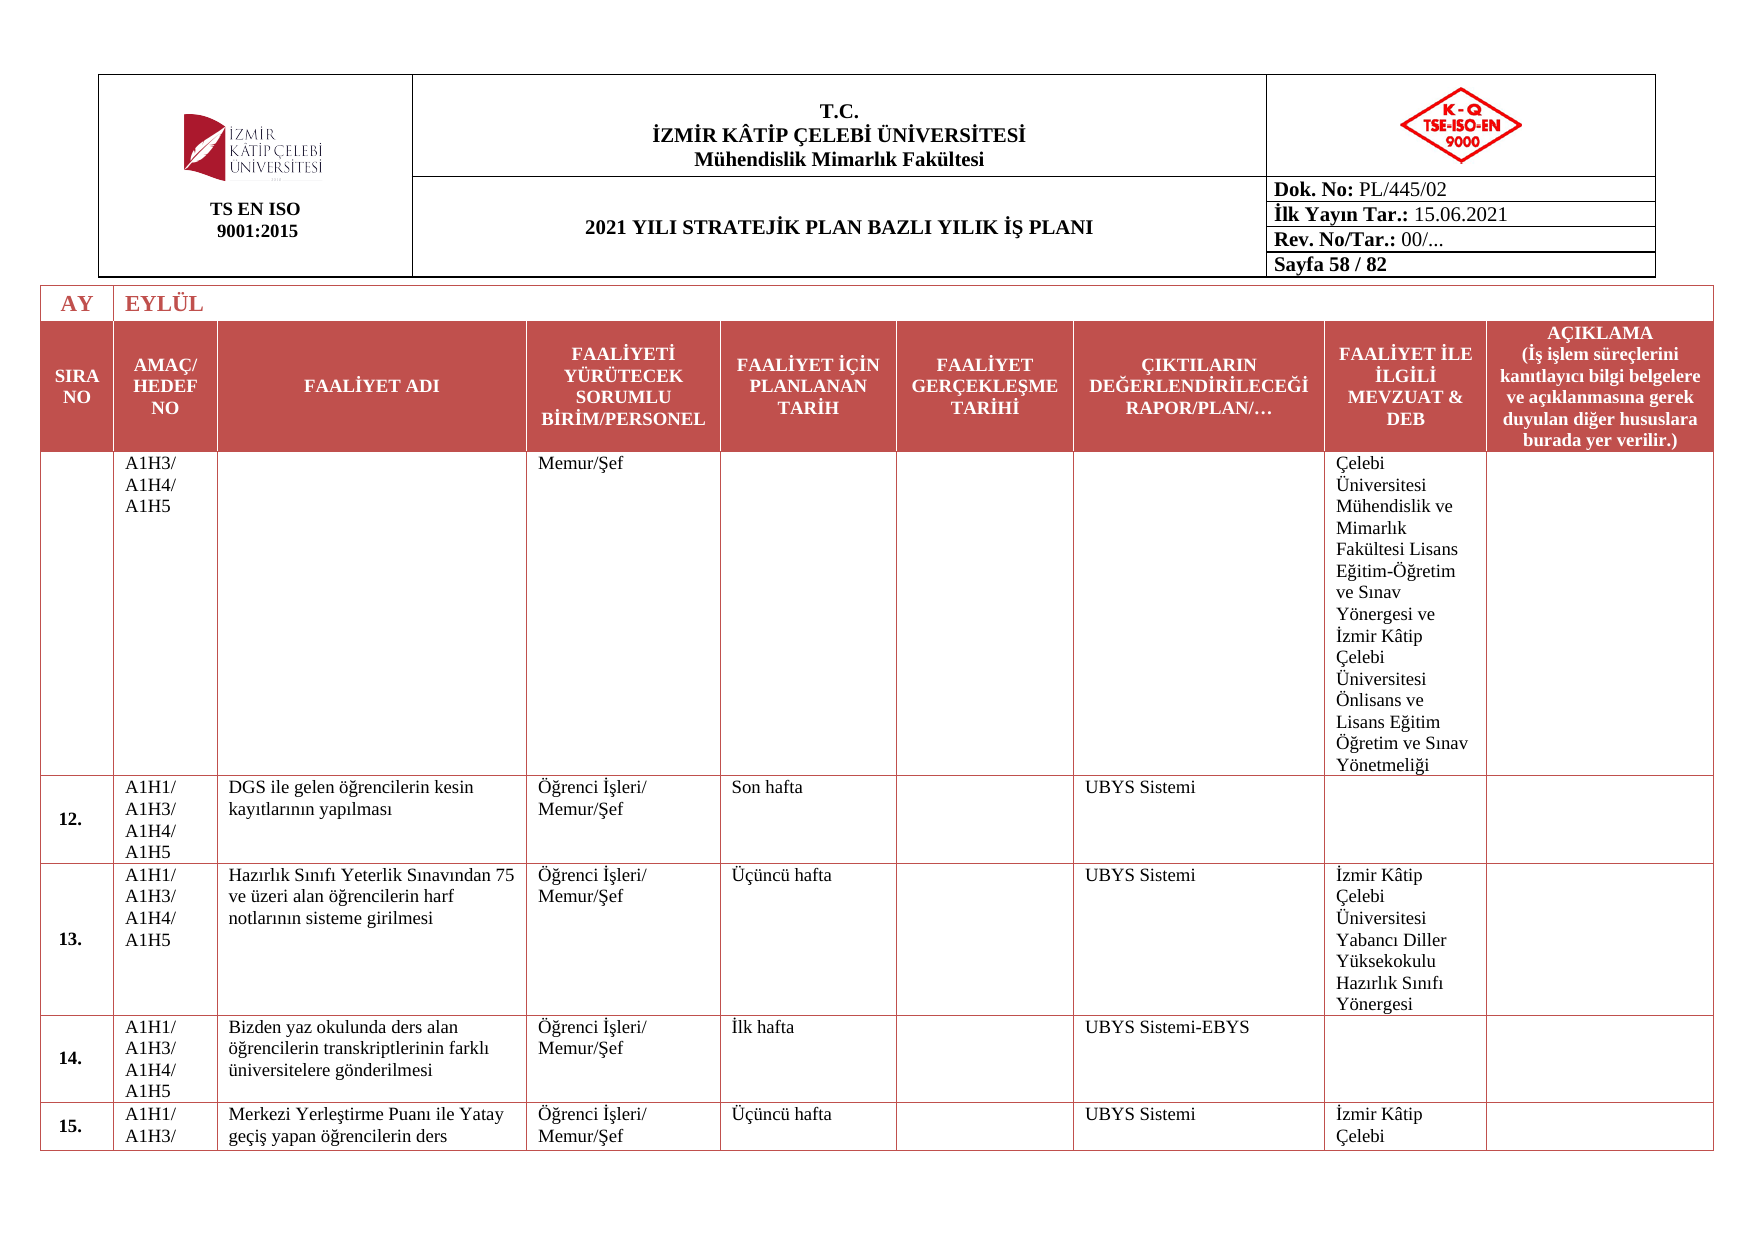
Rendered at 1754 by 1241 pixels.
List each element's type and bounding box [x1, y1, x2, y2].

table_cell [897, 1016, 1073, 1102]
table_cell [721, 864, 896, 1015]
picture [171, 103, 340, 198]
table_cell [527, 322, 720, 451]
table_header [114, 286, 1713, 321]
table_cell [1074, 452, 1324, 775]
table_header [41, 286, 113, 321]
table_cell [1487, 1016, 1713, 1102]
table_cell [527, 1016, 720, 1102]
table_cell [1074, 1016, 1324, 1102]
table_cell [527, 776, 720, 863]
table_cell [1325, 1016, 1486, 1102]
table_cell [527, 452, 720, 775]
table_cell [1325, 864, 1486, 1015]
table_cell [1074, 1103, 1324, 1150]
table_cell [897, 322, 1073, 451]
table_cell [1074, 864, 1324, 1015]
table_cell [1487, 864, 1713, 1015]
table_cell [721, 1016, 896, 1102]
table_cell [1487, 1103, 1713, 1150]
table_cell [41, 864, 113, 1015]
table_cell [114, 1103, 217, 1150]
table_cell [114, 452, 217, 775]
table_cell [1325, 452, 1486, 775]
picture [1400, 87, 1522, 164]
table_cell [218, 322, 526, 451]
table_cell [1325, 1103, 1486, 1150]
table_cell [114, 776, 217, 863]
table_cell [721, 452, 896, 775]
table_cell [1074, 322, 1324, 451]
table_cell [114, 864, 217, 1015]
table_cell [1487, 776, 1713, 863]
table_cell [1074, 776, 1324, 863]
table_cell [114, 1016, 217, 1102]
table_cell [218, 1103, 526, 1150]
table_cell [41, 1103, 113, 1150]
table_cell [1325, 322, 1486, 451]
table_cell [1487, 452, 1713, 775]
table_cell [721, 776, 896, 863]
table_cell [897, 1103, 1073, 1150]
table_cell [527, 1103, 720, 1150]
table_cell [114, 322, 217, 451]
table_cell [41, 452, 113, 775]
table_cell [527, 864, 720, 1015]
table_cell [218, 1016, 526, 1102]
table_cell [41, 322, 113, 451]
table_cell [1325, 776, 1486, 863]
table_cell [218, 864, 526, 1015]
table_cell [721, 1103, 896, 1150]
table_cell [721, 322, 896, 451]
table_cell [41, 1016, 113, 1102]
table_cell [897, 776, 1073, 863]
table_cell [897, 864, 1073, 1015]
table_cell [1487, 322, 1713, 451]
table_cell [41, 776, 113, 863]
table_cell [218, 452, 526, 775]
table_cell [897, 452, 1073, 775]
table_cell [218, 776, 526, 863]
